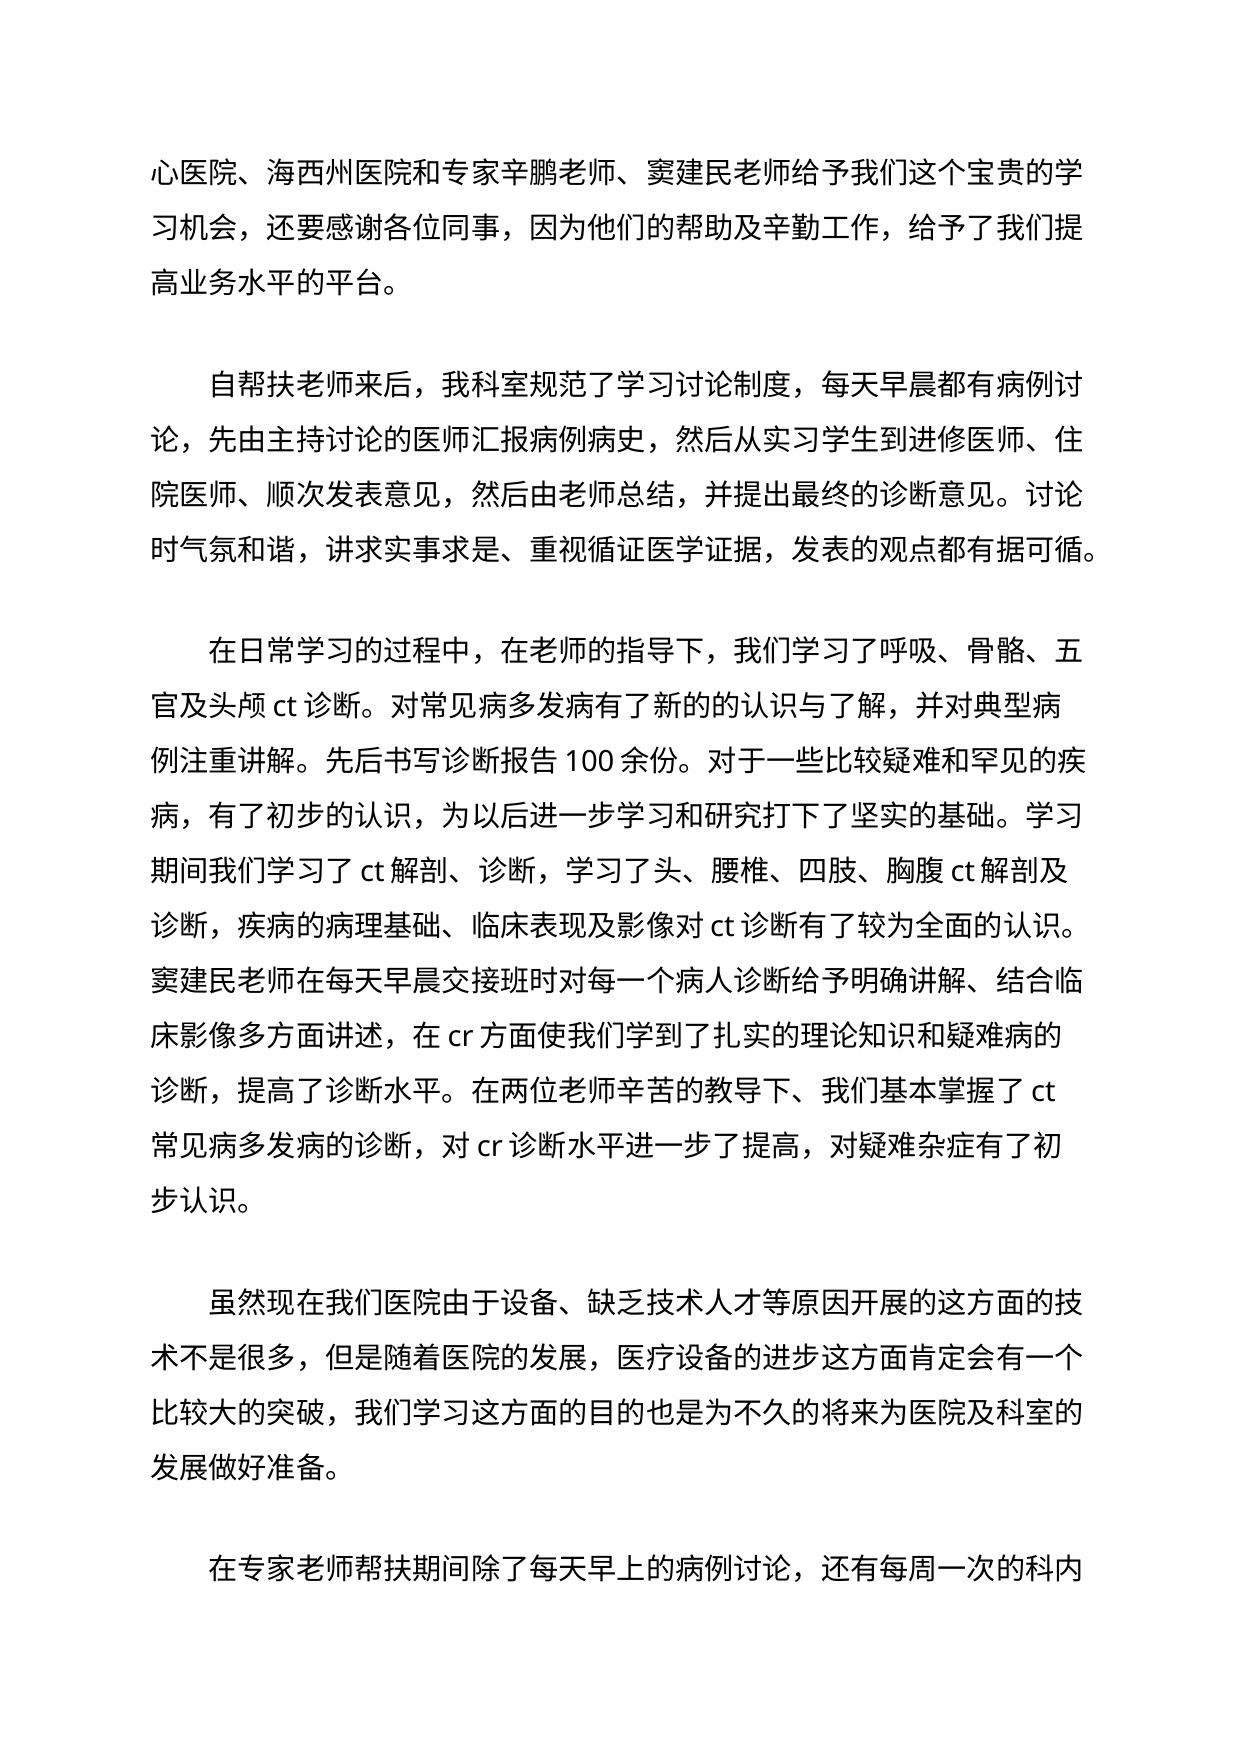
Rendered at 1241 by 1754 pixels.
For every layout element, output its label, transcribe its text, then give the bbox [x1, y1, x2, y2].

text 在日常学习的过程中，在老师的指导下，我们学习了呼吸、骨骼、五官及头颅ct诊断。对常见病多发病有了新的的认识与了解，并对典型病例注重讲解。先后书写诊断报告100余份。对于一些比较疑难和罕见的疾病，有了初步的认识，为以后进一步学习和研究打下了坚实的基础。学习期间我们学习了ct解剖、诊断，学习了头、腰椎、四肢、胸腹ct解剖及诊断，疾病的病理基础、临床表现及影像对ct诊断有了较为全面的认识。窦建民老师在每天早晨交接班时对每一个病人诊断给予明确讲解、结合临床影像多方面讲述，在cr方面使我们学到了扎实的理论知识和疑难病的诊断，提高了诊断水平。在两位老师辛苦的教导下、我们基本掌握了ct常见病多发病的诊断，对cr诊断水平进一步了提高，对疑难杂症有了初步认识。 [150, 628, 1090, 1220]
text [150, 150, 1090, 302]
text 虽然现在我们医院由于设备、缺乏技术人才等原因开展的这方面的技术不是很多，但是随着医院的发展，医疗设备的进步这方面肯定会有一个比较大的突破，我们学习这方面的目的也是为不久的将来为医院及科室的发展做好准备。 [150, 1279, 1090, 1486]
text 自帮扶老师来后，我科室规范了学习讨论制度，每天早晨都有病例讨论，先由主持讨论的医师汇报病例病史，然后从实习学生到进修医师、住院医师、顺次发表意见，然后由老师总结，并提出最终的诊断意见。讨论时气氛和谐，讲求实事求是、重视循证医学证据，发表的观点都有据可循。 [150, 362, 1090, 568]
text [150, 1546, 1090, 1588]
